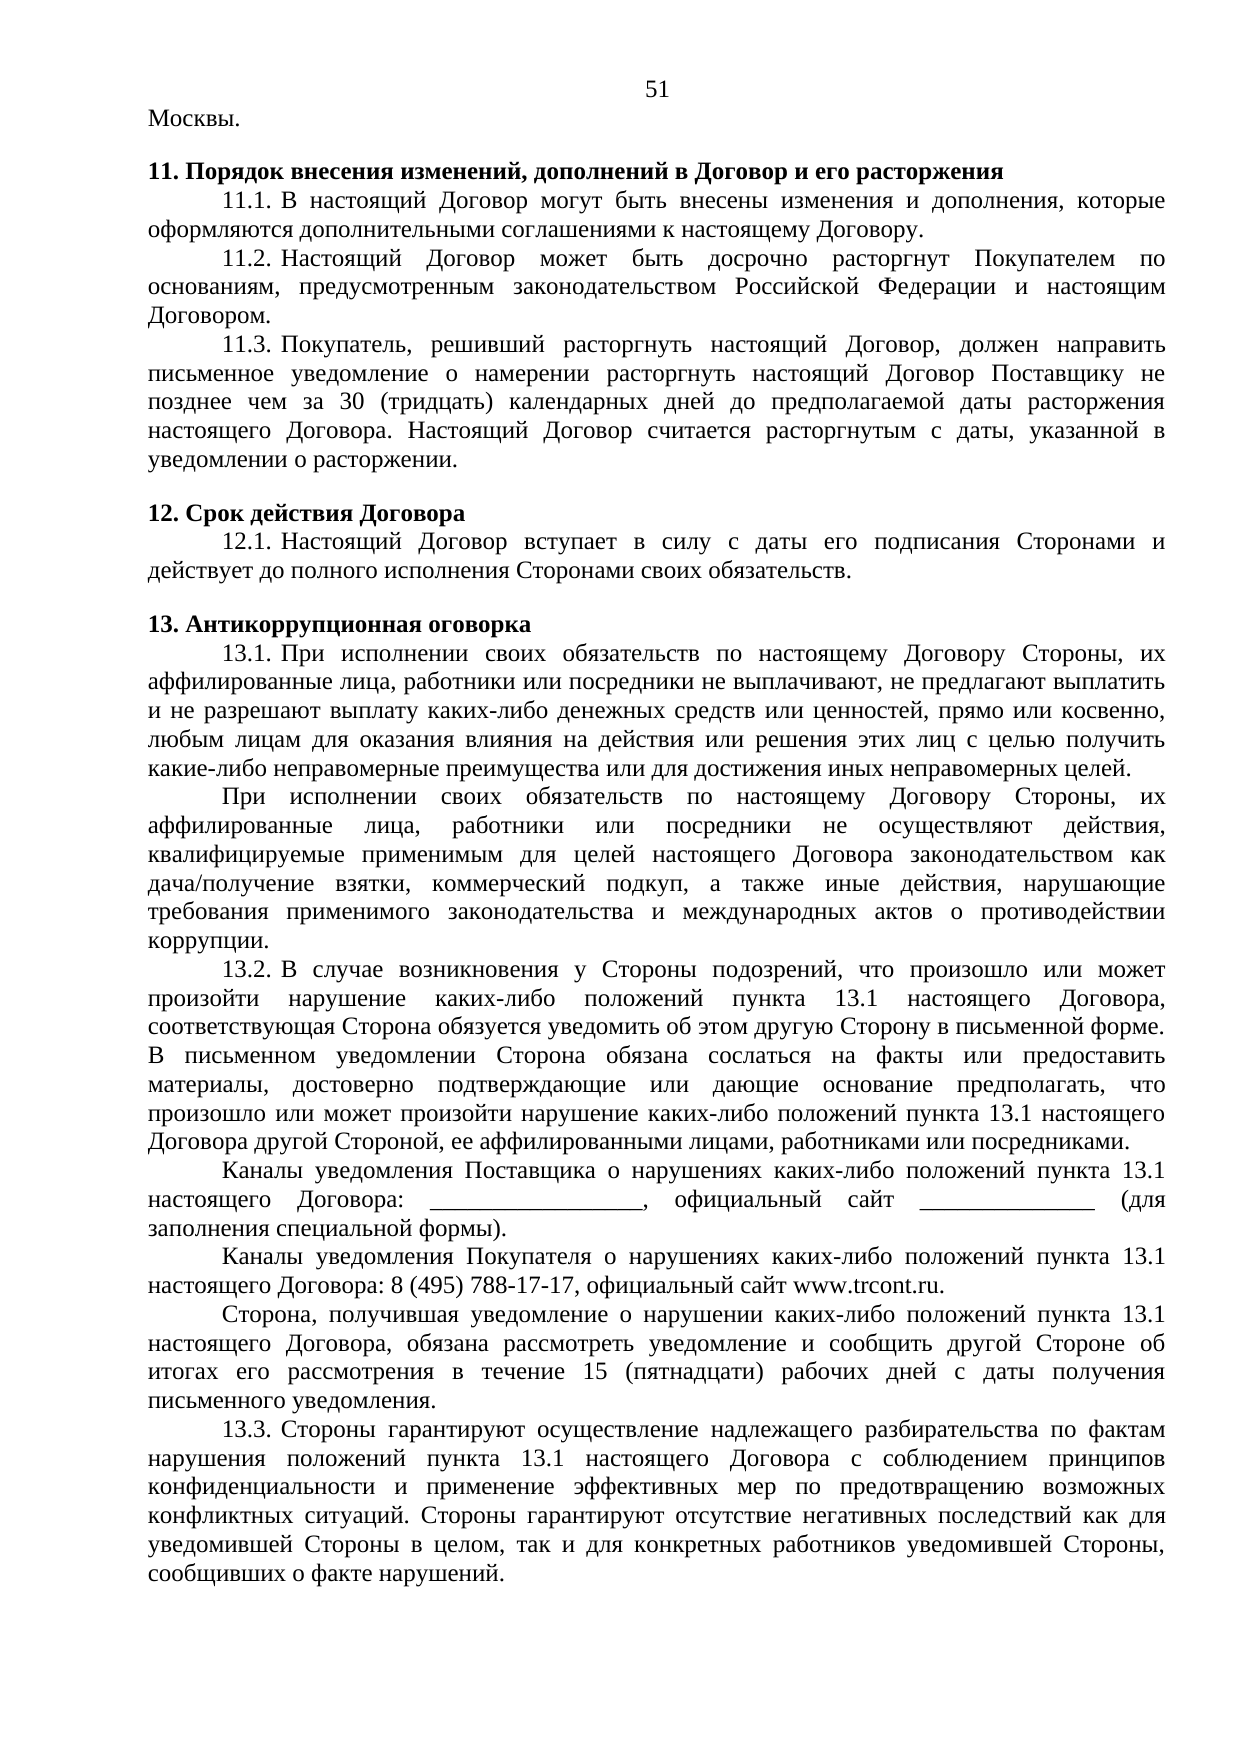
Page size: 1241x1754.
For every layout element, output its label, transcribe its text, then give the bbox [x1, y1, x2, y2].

text Сторона, получившая уведомление о нарушении каких-либо положений пункта 13.1 настоящего Договора, обязана рассмотреть уведомление и сообщить другой Стороне об итогах его рассмотрения в течение 15 (пятнадцати) рабочих дней с даты получения письменного уведомления. [148, 1299, 1167, 1414]
list Антикоррупционная оговорка [148, 609, 1167, 638]
list Покупатель, решивший расторгнуть настоящий Договор, должен направить письменное уведомление о намерении расторгнуть настоящий Договор Поставщику не позднее чем за 30 (тридцать) календарных дней до предполагаемой даты расторжения настоящего Договора. Настоящий Договор считается расторгнутым с даты, указанной в уведомлении о расторжении. [148, 329, 1167, 473]
list В настоящий Договор могут быть внесены изменения и дополнения, которые оформляются дополнительными соглашениями к настоящему Договору. [148, 185, 1167, 243]
list Порядок внесения изменений, дополнений в Договор и его расторжения [148, 156, 1167, 185]
list При исполнении своих обязательств по настоящему Договору Стороны, их аффилированные лица, работники или посредники не выплачивают, не предлагают выплатить и не разрешают выплату каких-либо денежных средств или ценностей, прямо или косвенно, любым лицам для оказания влияния на действия или решения этих лиц с целью получить какие-либо неправомерные преимущества или для достижения иных неправомерных целей. [148, 638, 1167, 781]
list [148, 103, 1167, 131]
list Срок действия Договора [148, 498, 1167, 526]
list Настоящий Договор вступает в силу с даты его подписания Сторонами и действует до полного исполнения Сторонами своих обязательств. [148, 526, 1167, 584]
text Каналы уведомления Покупателя о нарушениях каких-либо положений пункта 13.1 настоящего Договора: 8 (495) 788-17-17, официальный сайт www.trcont.ru. [148, 1241, 1167, 1299]
text При исполнении своих обязательств по настоящему Договору Стороны, их аффилированные лица, работники или посредники не осуществляют действия, квалифицируемые применимым для целей настоящего Договора законодательством как дача/получение взятки, коммерческий подкуп, а также иные действия, нарушающие требования применимого законодательства и международных актов о противодействии коррупции. [148, 781, 1167, 954]
list Настоящий Договор может быть досрочно расторгнут Покупателем по основаниям, предусмотренным законодательством Российской Федерации и настоящим Договором. [148, 243, 1167, 329]
list Стороны гарантируют осуществление надлежащего разбирательства по фактам нарушения положений пункта 13.1 настоящего Договора с соблюдением принципов конфиденциальности и применение эффективных мер по предотвращению возможных конфликтных ситуаций. Стороны гарантируют отсутствие негативных последствий как для уведомившей Стороны в целом, так и для конкретных работников уведомившей Стороны, сообщивших о факте нарушений. [148, 1414, 1167, 1586]
text Каналы уведомления Поставщика о нарушениях каких-либо положений пункта 13.1 настоящего Договора: _________________, официальный сайт ______________ (для заполнения специальной формы). [148, 1155, 1167, 1241]
list В случае возникновения у Стороны подозрений, что произошло или может произойти нарушение каких-либо положений пункта 13.1 настоящего Договора, соответствующая Сторона обязуется уведомить об этом другую Сторону в письменной форме. В письменном уведомлении Сторона обязана сослаться на факты или предоставить материалы, достоверно подтверждающие или дающие основание предполагать, что произошло или может произойти нарушение каких-либо положений пункта 13.1 настоящего Договора другой Стороной, ее аффилированными лицами, работниками или посредниками. [148, 954, 1167, 1155]
